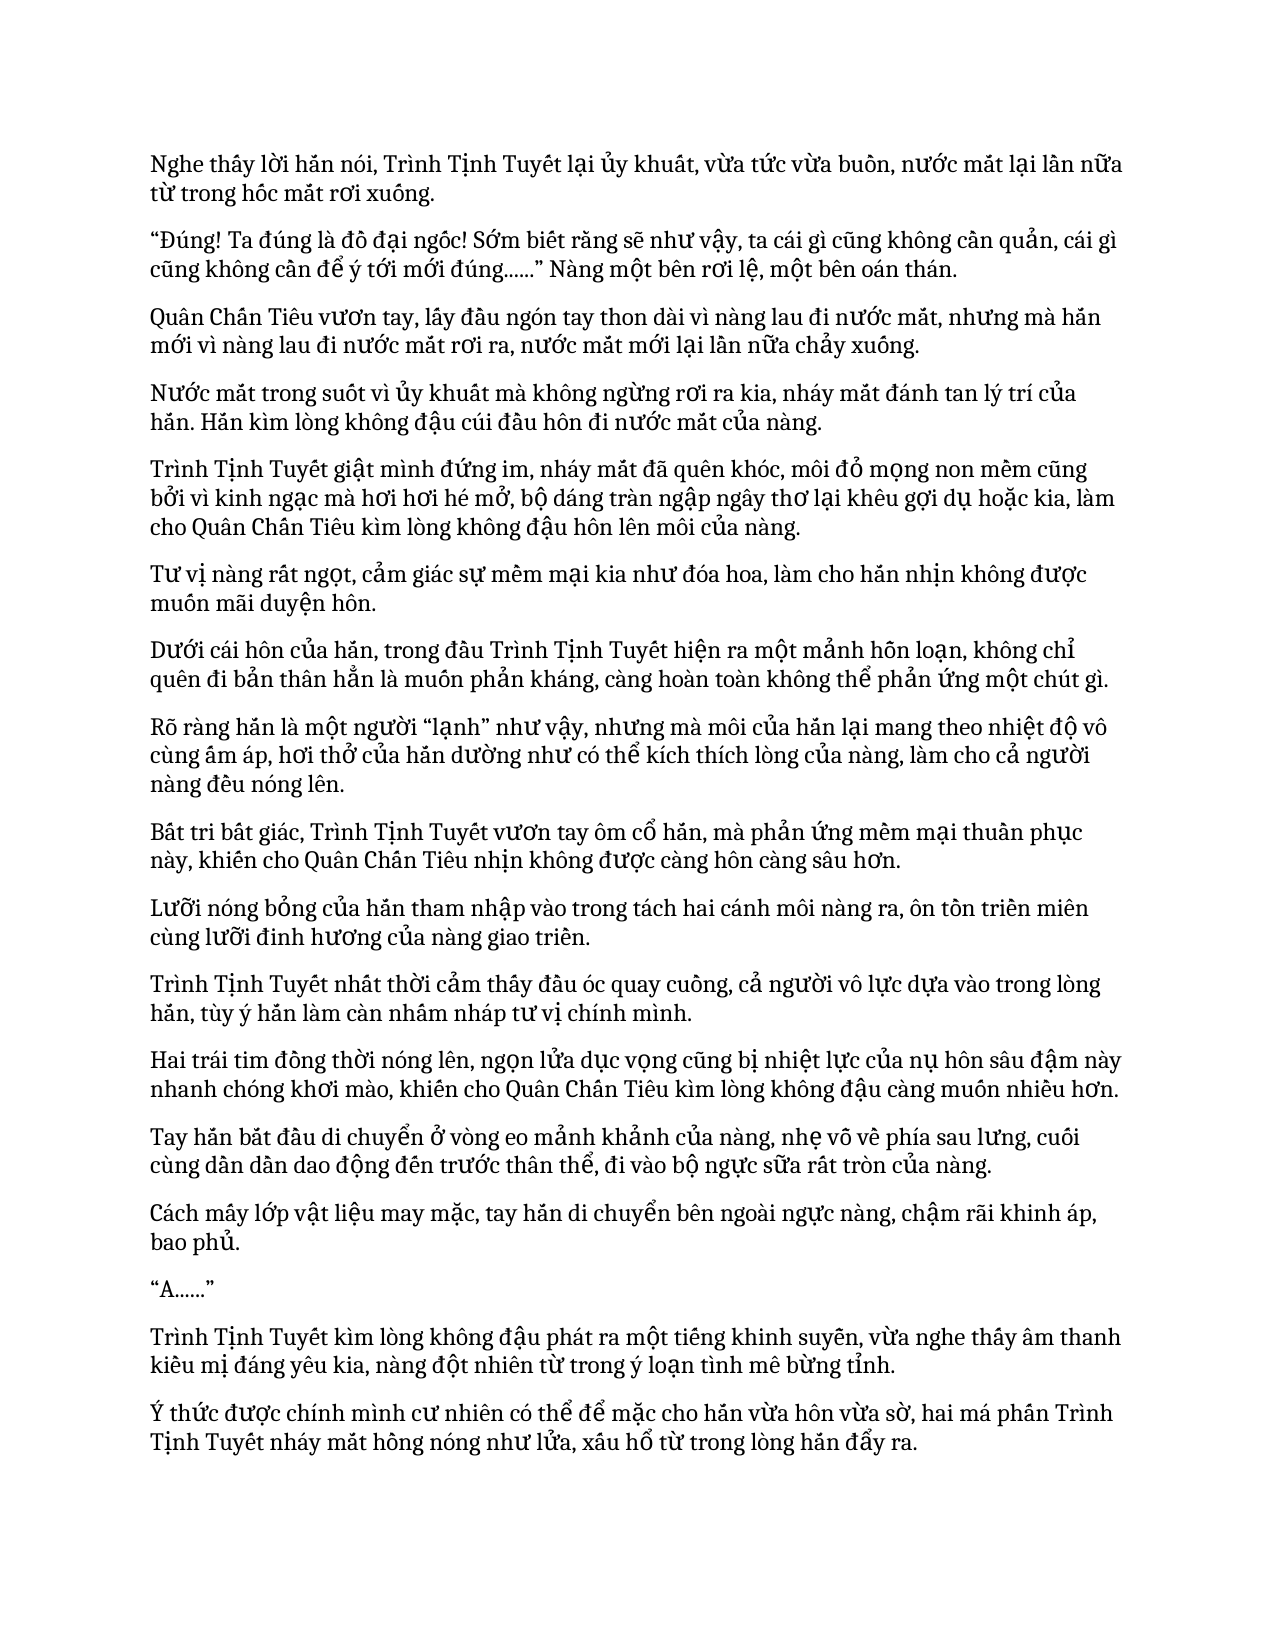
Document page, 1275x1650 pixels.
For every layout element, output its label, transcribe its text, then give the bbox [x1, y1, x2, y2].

text Trình Tịnh Tuyết giật mình đứng im, nháy mắt đã quên khóc, môi đỏ mọng non mềm cũng bởi vì kinh ngạc mà hơi hơi hé mở, bộ dáng tràn ngập ngây thơ lại khêu gợi dụ hoặc kia, làm cho Quân Chấn Tiêu kìm lòng không đậu hôn lên môi của nàng. [150, 455, 1125, 541]
text Bất tri bất giác, Trình Tịnh Tuyết vươn tay ôm cổ hắn, mà phản ứng mềm mại thuần phục này, khiến cho Quân Chấn Tiêu nhịn không được càng hôn càng sâu hơn. [150, 817, 1125, 875]
text “A......” [150, 1275, 1125, 1304]
text Tư vị nàng rất ngọt, cảm giác sự mềm mại kia như đóa hoa, làm cho hắn nhịn không được muốn mãi duyện hôn. [150, 560, 1125, 617]
text Cách mấy lớp vật liệu may mặc, tay hắn di chuyển bên ngoài ngực nàng, chậm rãi khinh áp, bao phủ. [150, 1199, 1125, 1256]
text Trình Tịnh Tuyết kìm lòng không đậu phát ra một tiếng khinh suyễn, vừa nghe thấy âm thanh kiều mị đáng yêu kia, nàng đột nhiên từ trong ý loạn tình mê bừng tỉnh. [150, 1322, 1125, 1380]
text Tay hắn bắt đầu di chuyển ở vòng eo mảnh khảnh của nàng, nhẹ vỗ về phía sau lưng, cuối cùng dần dần dao động đến trước thân thể, đi vào bộ ngực sữa rất tròn của nàng. [150, 1122, 1125, 1180]
text Dưới cái hôn của hắn, trong đầu Trình Tịnh Tuyết hiện ra một mảnh hỗn loạn, không chỉ quên đi bản thân hẳn là muốn phản kháng, càng hoàn toàn không thể phản ứng một chút gì. [150, 636, 1125, 694]
text Quân Chấn Tiêu vươn tay, lấy đầu ngón tay thon dài vì nàng lau đi nước mắt, nhưng mà hắn mới vì nàng lau đi nước mắt rơi ra, nước mắt mới lại lần nữa chảy xuống. [150, 302, 1125, 360]
text Rõ ràng hắn là một người “lạnh” như vậy, nhưng mà môi của hắn lại mang theo nhiệt độ vô cùng ấm áp, hơi thở của hắn dường như có thể kích thích lòng của nàng, làm cho cả người nàng đều nóng lên. [150, 712, 1125, 799]
text Lưỡi nóng bỏng của hắn tham nhập vào trong tách hai cánh môi nàng ra, ôn tồn triền miên cùng lưỡi đinh hương của nàng giao triền. [150, 894, 1125, 951]
text Nước mắt trong suốt vì ủy khuất mà không ngừng rơi ra kia, nháy mắt đánh tan lý trí của hắn. Hắn kìm lòng không đậu cúi đầu hôn đi nước mắt của nàng. [150, 379, 1125, 436]
text Ý thức được chính mình cư nhiên có thể để mặc cho hắn vừa hôn vừa sờ, hai má phấn Trình Tịnh Tuyết nháy mắt hồng nóng như lửa, xấu hổ từ trong lòng hắn đẩy ra. [150, 1399, 1125, 1456]
text Nghe thấy lời hắn nói, Trình Tịnh Tuyết lại ủy khuất, vừa tức vừa buồn, nước mắt lại lần nữa từ trong hốc mắt rơi xuống. [150, 150, 1125, 207]
text Trình Tịnh Tuyết nhất thời cảm thấy đầu óc quay cuồng, cả người vô lực dựa vào trong lòng hắn, tùy ý hắn làm càn nhấm nháp tư vị chính mình. [150, 970, 1125, 1027]
text “Đúng! Ta đúng là đồ đại ngốc! Sớm biết rằng sẽ như vậy, ta cái gì cũng không cần quản, cái gì cũng không cần để ý tới mới đúng......” Nàng một bên rơi lệ, một bên oán thán. [150, 226, 1125, 284]
text Hai trái tim đồng thời nóng lên, ngọn lửa dục vọng cũng bị nhiệt lực của nụ hôn sâu đậm này nhanh chóng khơi mào, khiến cho Quân Chấn Tiêu kìm lòng không đậu càng muốn nhiều hơn. [150, 1046, 1125, 1104]
